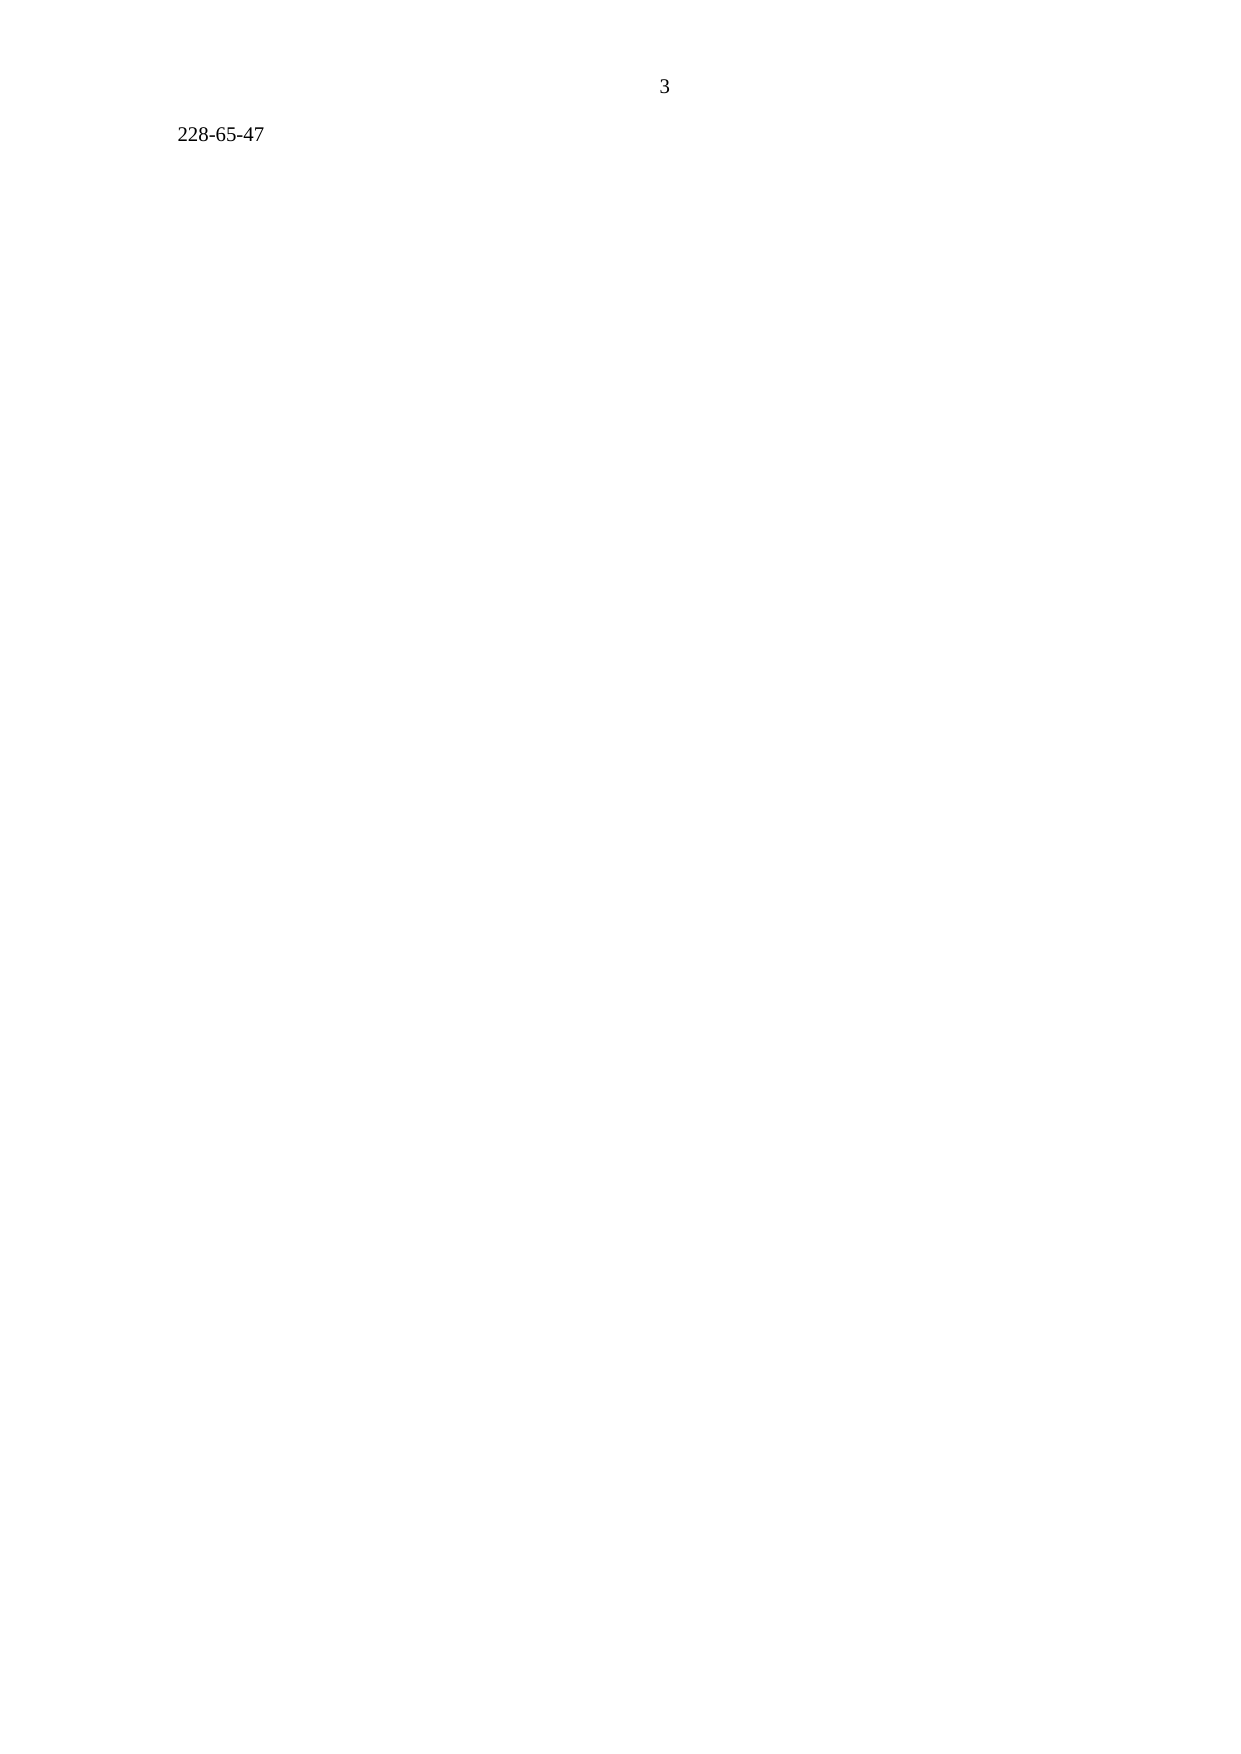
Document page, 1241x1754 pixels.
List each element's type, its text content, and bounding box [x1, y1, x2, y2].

text 228-65-47 [177, 122, 1152, 146]
